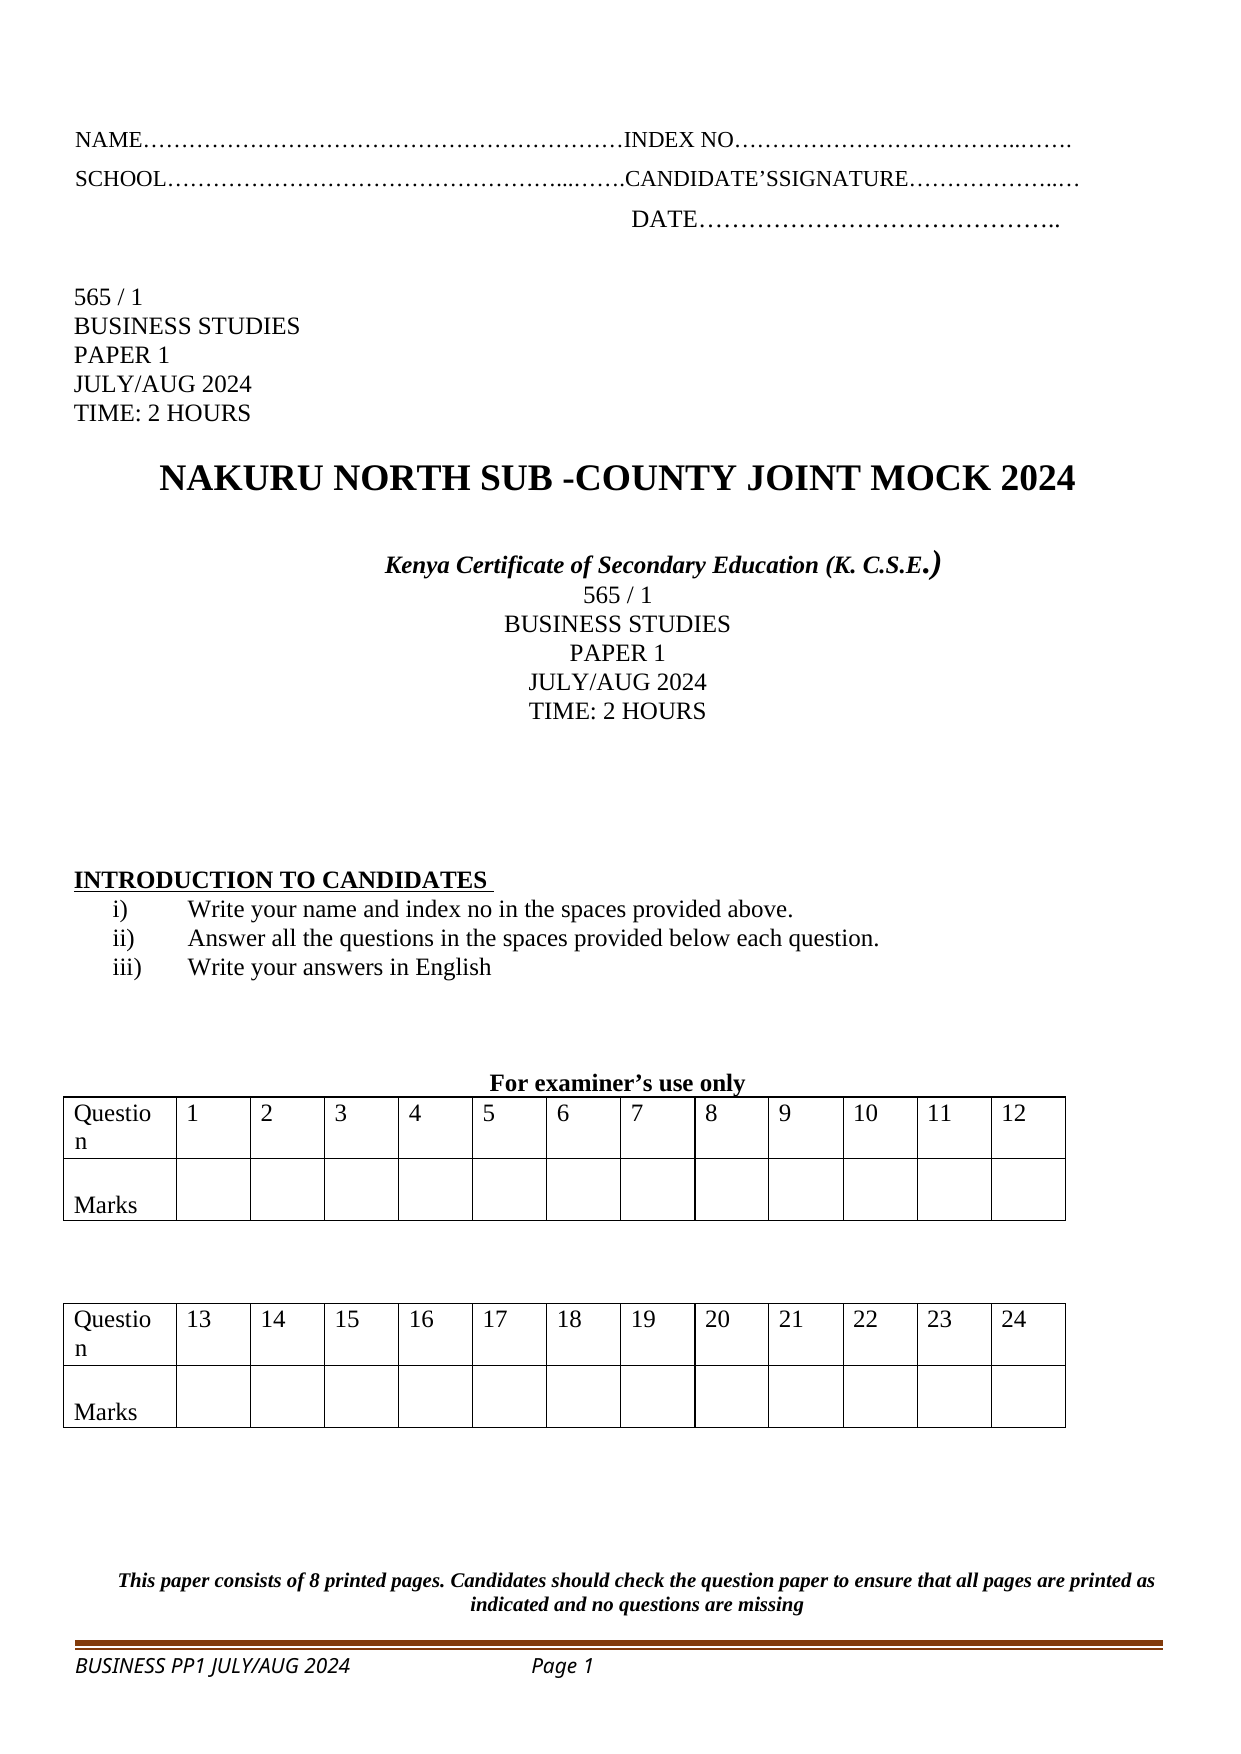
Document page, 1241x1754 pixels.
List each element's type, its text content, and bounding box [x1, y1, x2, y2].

table_header Question [64, 1304, 176, 1365]
text PAPER 1 [73, 340, 1162, 368]
list Write your name and index no in the spaces provided above. [112, 894, 1163, 923]
table_cell [621, 1366, 694, 1427]
table_header 2 [251, 1098, 324, 1158]
table_header 18 [547, 1304, 620, 1365]
table_header 13 [177, 1304, 250, 1365]
table_cell [473, 1366, 546, 1427]
table_header 3 [325, 1098, 398, 1158]
table_cell [177, 1159, 250, 1220]
text SCHOOL……………………………………………...…….CANDIDATE’SSIGNATURE………………..… [75, 165, 1163, 191]
table_cell [325, 1366, 398, 1427]
table_cell [399, 1366, 472, 1427]
text TIME: 2 HOURS [73, 696, 1162, 725]
table_cell [992, 1366, 1065, 1427]
table_cell [769, 1159, 843, 1220]
table_cell [918, 1366, 991, 1427]
table_cell [251, 1159, 324, 1220]
table_cell [547, 1366, 620, 1427]
table_cell [251, 1366, 324, 1427]
table_cell [547, 1159, 620, 1220]
table_header 21 [769, 1304, 843, 1365]
table_cell [473, 1159, 546, 1220]
table_header 16 [399, 1304, 472, 1365]
table_cell [325, 1159, 398, 1220]
text BUSINESS STUDIES [73, 311, 1162, 339]
table_header 11 [918, 1098, 991, 1158]
table_header 17 [473, 1304, 546, 1365]
list Answer all the questions in the spaces provided below each question. [112, 923, 1163, 952]
list Write your answers in English [112, 952, 1163, 981]
table_header 9 [769, 1098, 843, 1158]
table_header 6 [547, 1098, 620, 1158]
table_cell [696, 1159, 768, 1220]
table_header 20 [696, 1304, 768, 1365]
table_header 19 [621, 1304, 694, 1365]
table_header 23 [918, 1304, 991, 1365]
text JULY/AUG 2024 [73, 369, 1162, 397]
table_cell [769, 1366, 843, 1427]
text TIME: 2 HOURS [73, 398, 1162, 426]
text NAKURU NORTH SUB -COUNTY JOINT MOCK 2024 [73, 456, 1162, 499]
table_header 7 [621, 1098, 694, 1158]
table_header 8 [696, 1098, 768, 1158]
table_header 4 [399, 1098, 472, 1158]
table_cell [621, 1159, 694, 1220]
text DATE…………………………………….. [600, 204, 1163, 233]
table_header 22 [844, 1304, 917, 1365]
table_header 1 [177, 1098, 250, 1158]
text 565 / 1 [73, 282, 1162, 311]
table_cell [918, 1159, 991, 1220]
text For examiner’s use only [73, 1068, 1162, 1096]
table_cell [399, 1159, 472, 1220]
text NAME………………………………………………………INDEX NO………………………………..……. [75, 126, 1163, 152]
table_cell [844, 1366, 917, 1427]
table_header 10 [844, 1098, 917, 1158]
table_cell [696, 1366, 768, 1427]
table_header 12 [992, 1098, 1065, 1158]
table_header Question [64, 1098, 176, 1158]
table_header 15 [325, 1304, 398, 1365]
text Kenya Certificate of Secondary Education (K. C.S.E.) 565 / 1 [73, 499, 1162, 609]
text This paper consists of 8 printed pages. Candidates should check the question paper to ensure that all pages are printed as indicated and no questions are missing [111, 1568, 1162, 1616]
text JULY/AUG 2024 [73, 667, 1162, 696]
table_cell [177, 1366, 250, 1427]
table_header 24 [992, 1304, 1065, 1365]
table_header 5 [473, 1098, 546, 1158]
table_cell Marks [64, 1159, 176, 1220]
table_cell [992, 1159, 1065, 1220]
table_cell [844, 1159, 917, 1220]
table_header 14 [251, 1304, 324, 1365]
table_cell Marks [64, 1366, 176, 1427]
text BUSINESS STUDIES [73, 609, 1162, 638]
text PAPER 1 [73, 638, 1162, 667]
text INTRODUCTION TO CANDIDATES [73, 866, 1162, 894]
